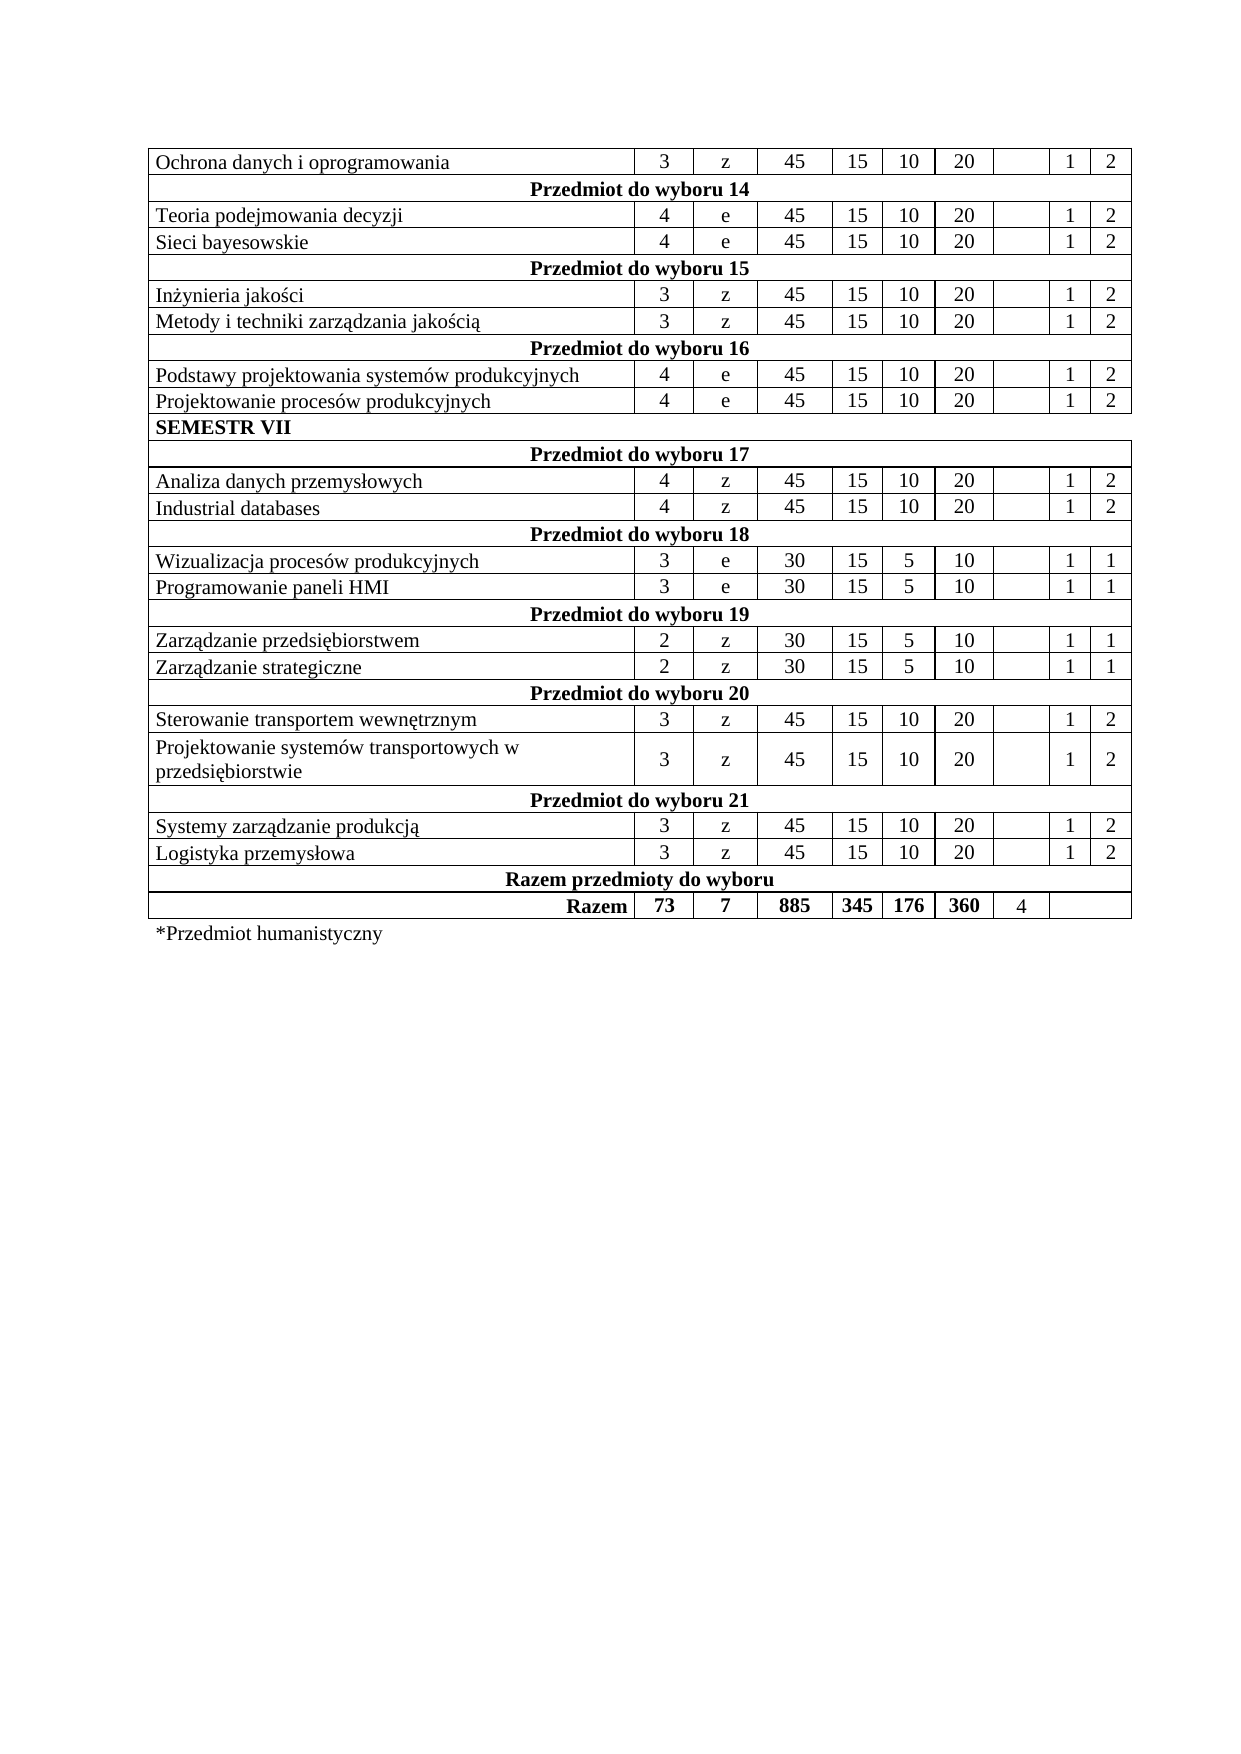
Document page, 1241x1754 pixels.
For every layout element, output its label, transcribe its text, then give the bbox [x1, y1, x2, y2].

table_cell Programowanie paneli HMI [149, 574, 634, 599]
table_cell 4 [635, 494, 693, 519]
table_cell 1 [1050, 281, 1090, 307]
table_cell 3 [635, 574, 693, 599]
table_cell z [694, 839, 757, 865]
table_cell 20 [936, 839, 993, 865]
table_cell 3 [635, 308, 693, 333]
table_cell 3 [635, 813, 693, 838]
table_cell 45 [758, 149, 832, 174]
table_cell 15 [833, 228, 882, 254]
table_cell 20 [936, 308, 993, 333]
table_cell [994, 228, 1049, 254]
table_cell 5 [883, 574, 934, 599]
table_cell 4 [635, 228, 693, 254]
table_cell 10 [936, 653, 993, 679]
table_cell 5 [883, 547, 934, 573]
table_cell [993, 919, 1049, 944]
table_cell 10 [883, 149, 934, 174]
table_cell [994, 813, 1049, 838]
table_cell SEMESTR VII [149, 414, 1131, 440]
table_cell 1 [1050, 733, 1090, 785]
table_cell Razem przedmioty do wyboru [149, 866, 1131, 891]
table_cell 45 [758, 308, 832, 333]
table_cell 1 [1050, 308, 1090, 333]
table_cell Podstawy projektowania systemów produkcyjnych [149, 361, 634, 387]
table_cell 73 [635, 893, 693, 918]
table_cell 10 [936, 574, 993, 599]
table_cell 20 [936, 706, 993, 732]
table_cell [1090, 919, 1131, 944]
table_cell 10 [883, 388, 934, 413]
table_cell Przedmiot do wyboru 20 [149, 680, 1131, 705]
table_cell 10 [883, 494, 934, 519]
table_cell 45 [758, 494, 832, 519]
table_cell Przedmiot do wyboru 21 [149, 786, 1131, 812]
table_cell 30 [758, 574, 832, 599]
table_cell 10 [883, 706, 934, 732]
table_cell 20 [936, 494, 993, 519]
table_cell 1 [1050, 361, 1090, 387]
table_cell z [694, 627, 757, 652]
table_cell [994, 627, 1049, 652]
table_cell 20 [936, 813, 993, 838]
table_cell [994, 733, 1049, 785]
table_cell 1 [1050, 388, 1090, 413]
table_cell 45 [758, 813, 832, 838]
table_cell 1 [1091, 547, 1131, 573]
table_cell 45 [758, 733, 832, 785]
table_cell 1 [1050, 228, 1090, 254]
table_cell [994, 361, 1049, 387]
table_cell 15 [833, 839, 882, 865]
table_cell 15 [833, 281, 882, 307]
table_cell [994, 574, 1049, 599]
table_cell [994, 149, 1049, 174]
table_cell 15 [833, 494, 882, 519]
table_cell Teoria podejmowania decyzji [149, 202, 634, 227]
table_cell 176 [883, 893, 934, 918]
table_cell 2 [1091, 494, 1131, 519]
table_cell 45 [758, 202, 832, 227]
table_cell 30 [758, 653, 832, 679]
table_cell Wizualizacja procesów produkcyjnych [149, 547, 634, 573]
table_cell z [694, 733, 757, 785]
table_cell Sieci bayesowskie [149, 228, 634, 254]
table_cell 360 [936, 893, 993, 918]
table_cell 10 [883, 733, 934, 785]
table_cell 15 [833, 468, 882, 493]
table_cell Sterowanie transportem wewnętrznym [149, 706, 634, 732]
table_cell 45 [758, 388, 832, 413]
table_cell [1050, 919, 1090, 944]
table_cell 1 [1091, 627, 1131, 652]
table_cell 20 [936, 202, 993, 227]
table_cell z [694, 494, 757, 519]
table_cell Zarządzanie przedsiębiorstwem [149, 627, 634, 652]
table_cell 20 [936, 468, 993, 493]
table_cell 1 [1050, 574, 1090, 599]
table_cell [994, 308, 1049, 333]
table_cell 1 [1050, 468, 1090, 493]
table_cell [994, 388, 1049, 413]
table_cell 15 [833, 627, 882, 652]
table_cell 5 [883, 627, 934, 652]
table_cell Razem [149, 893, 634, 918]
table_cell Zarządzanie strategiczne [149, 653, 634, 679]
table_cell Przedmiot do wyboru 15 [149, 255, 1131, 280]
table_cell 15 [833, 547, 882, 573]
table_cell e [694, 361, 757, 387]
table_cell z [694, 468, 757, 493]
table_cell 2 [1091, 813, 1131, 838]
table_cell 15 [833, 574, 882, 599]
table_cell e [694, 574, 757, 599]
table_cell 2 [1091, 388, 1131, 413]
table_cell e [694, 388, 757, 413]
table_cell [935, 919, 993, 944]
table_cell 1 [1050, 627, 1090, 652]
table_cell 1 [1050, 839, 1090, 865]
table_cell e [694, 202, 757, 227]
table_cell 1 [1050, 149, 1090, 174]
table_cell 15 [833, 361, 882, 387]
table_cell 45 [758, 361, 832, 387]
table_cell 3 [635, 733, 693, 785]
table_cell [994, 202, 1049, 227]
table_cell 2 [1091, 149, 1131, 174]
table_cell z [694, 281, 757, 307]
table_cell 3 [635, 706, 693, 732]
table_cell Systemy zarządzanie produkcją [149, 813, 634, 838]
table_cell Logistyka przemysłowa [149, 839, 634, 865]
table_cell 45 [758, 228, 832, 254]
table_cell 20 [936, 361, 993, 387]
table_cell 20 [936, 228, 993, 254]
table_cell Analiza danych przemysłowych [149, 468, 634, 493]
table_cell z [694, 653, 757, 679]
table_cell 7 [694, 893, 757, 918]
table_cell 4 [635, 202, 693, 227]
table_cell 10 [883, 839, 934, 865]
table_cell 4 [994, 893, 1049, 918]
table_cell Przedmiot do wyboru 14 [149, 175, 1131, 201]
table_cell 15 [833, 733, 882, 785]
table_cell 1 [1050, 202, 1090, 227]
table_cell 2 [1091, 733, 1131, 785]
table_cell 2 [1091, 202, 1131, 227]
table_cell 10 [883, 468, 934, 493]
table_cell 30 [758, 547, 832, 573]
table_cell Przedmiot do wyboru 17 [149, 441, 1131, 466]
table_cell 1 [1050, 494, 1090, 519]
table_cell [635, 919, 694, 944]
table_cell 2 [1091, 308, 1131, 333]
table_cell 345 [833, 893, 882, 918]
table_cell 10 [936, 627, 993, 652]
table_cell [994, 468, 1049, 493]
table_cell 15 [833, 653, 882, 679]
table_cell Industrial databases [149, 494, 634, 519]
table_cell z [694, 149, 757, 174]
table_cell 3 [635, 839, 693, 865]
table_cell 10 [936, 547, 993, 573]
table_cell z [694, 706, 757, 732]
table_cell *Przedmiot humanistyczny [148, 919, 635, 944]
table_cell 1 [1050, 653, 1090, 679]
table_cell 2 [1091, 281, 1131, 307]
table_cell 20 [936, 149, 993, 174]
table_cell 3 [635, 547, 693, 573]
table_cell 2 [1091, 468, 1131, 493]
table_cell [1050, 893, 1131, 918]
table_cell 5 [883, 653, 934, 679]
table_cell 2 [1091, 361, 1131, 387]
table_cell [694, 919, 757, 944]
table_cell 2 [635, 627, 693, 652]
table_cell 2 [1091, 706, 1131, 732]
table_cell 15 [833, 388, 882, 413]
table_cell Inżynieria jakości [149, 281, 634, 307]
table_cell 10 [883, 228, 934, 254]
table_cell 4 [635, 361, 693, 387]
table_cell 10 [883, 308, 934, 333]
table_cell Metody i techniki zarządzania jakością [149, 308, 634, 333]
table_cell 30 [758, 627, 832, 652]
table_cell z [694, 308, 757, 333]
table_cell Przedmiot do wyboru 19 [149, 600, 1131, 626]
table_cell 15 [833, 308, 882, 333]
table_cell Przedmiot do wyboru 18 [149, 521, 1131, 546]
table_cell 20 [936, 281, 993, 307]
table_cell 2 [635, 653, 693, 679]
table_cell Projektowanie procesów produkcyjnych [149, 388, 634, 413]
table_cell [994, 494, 1049, 519]
table_cell 45 [758, 468, 832, 493]
table_cell 15 [833, 202, 882, 227]
table_cell 45 [758, 281, 832, 307]
table_cell z [694, 813, 757, 838]
table_cell 15 [833, 149, 882, 174]
table_cell e [694, 228, 757, 254]
table_cell 2 [1091, 228, 1131, 254]
table_cell 10 [883, 361, 934, 387]
table_cell Ochrona danych i oprogramowania [149, 149, 634, 174]
table_cell 1 [1091, 574, 1131, 599]
table_cell [994, 706, 1049, 732]
table_cell [994, 547, 1049, 573]
table_cell e [694, 547, 757, 573]
table_cell 4 [635, 388, 693, 413]
table_cell [994, 839, 1049, 865]
table_cell 20 [936, 388, 993, 413]
table_cell 15 [833, 706, 882, 732]
table_cell 10 [883, 281, 934, 307]
table_cell 3 [635, 149, 693, 174]
table_cell 4 [635, 468, 693, 493]
table_cell [757, 919, 832, 944]
table_cell 2 [1091, 839, 1131, 865]
table_cell 3 [635, 281, 693, 307]
table_cell 20 [936, 733, 993, 785]
table_cell Projektowanie systemów transportowych w przedsiębiorstwie [149, 733, 634, 785]
table_cell Przedmiot do wyboru 16 [149, 335, 1131, 360]
table_cell 10 [883, 813, 934, 838]
table_cell 1 [1050, 547, 1090, 573]
table_cell 45 [758, 839, 832, 865]
table_cell 15 [833, 813, 882, 838]
table_cell 885 [758, 893, 832, 918]
table_cell [883, 919, 935, 944]
table_cell 1 [1050, 706, 1090, 732]
table_cell [832, 919, 882, 944]
table_cell 1 [1050, 813, 1090, 838]
table_cell 10 [883, 202, 934, 227]
table_cell [994, 653, 1049, 679]
table_cell 45 [758, 706, 832, 732]
table_cell 1 [1091, 653, 1131, 679]
table_cell [994, 281, 1049, 307]
